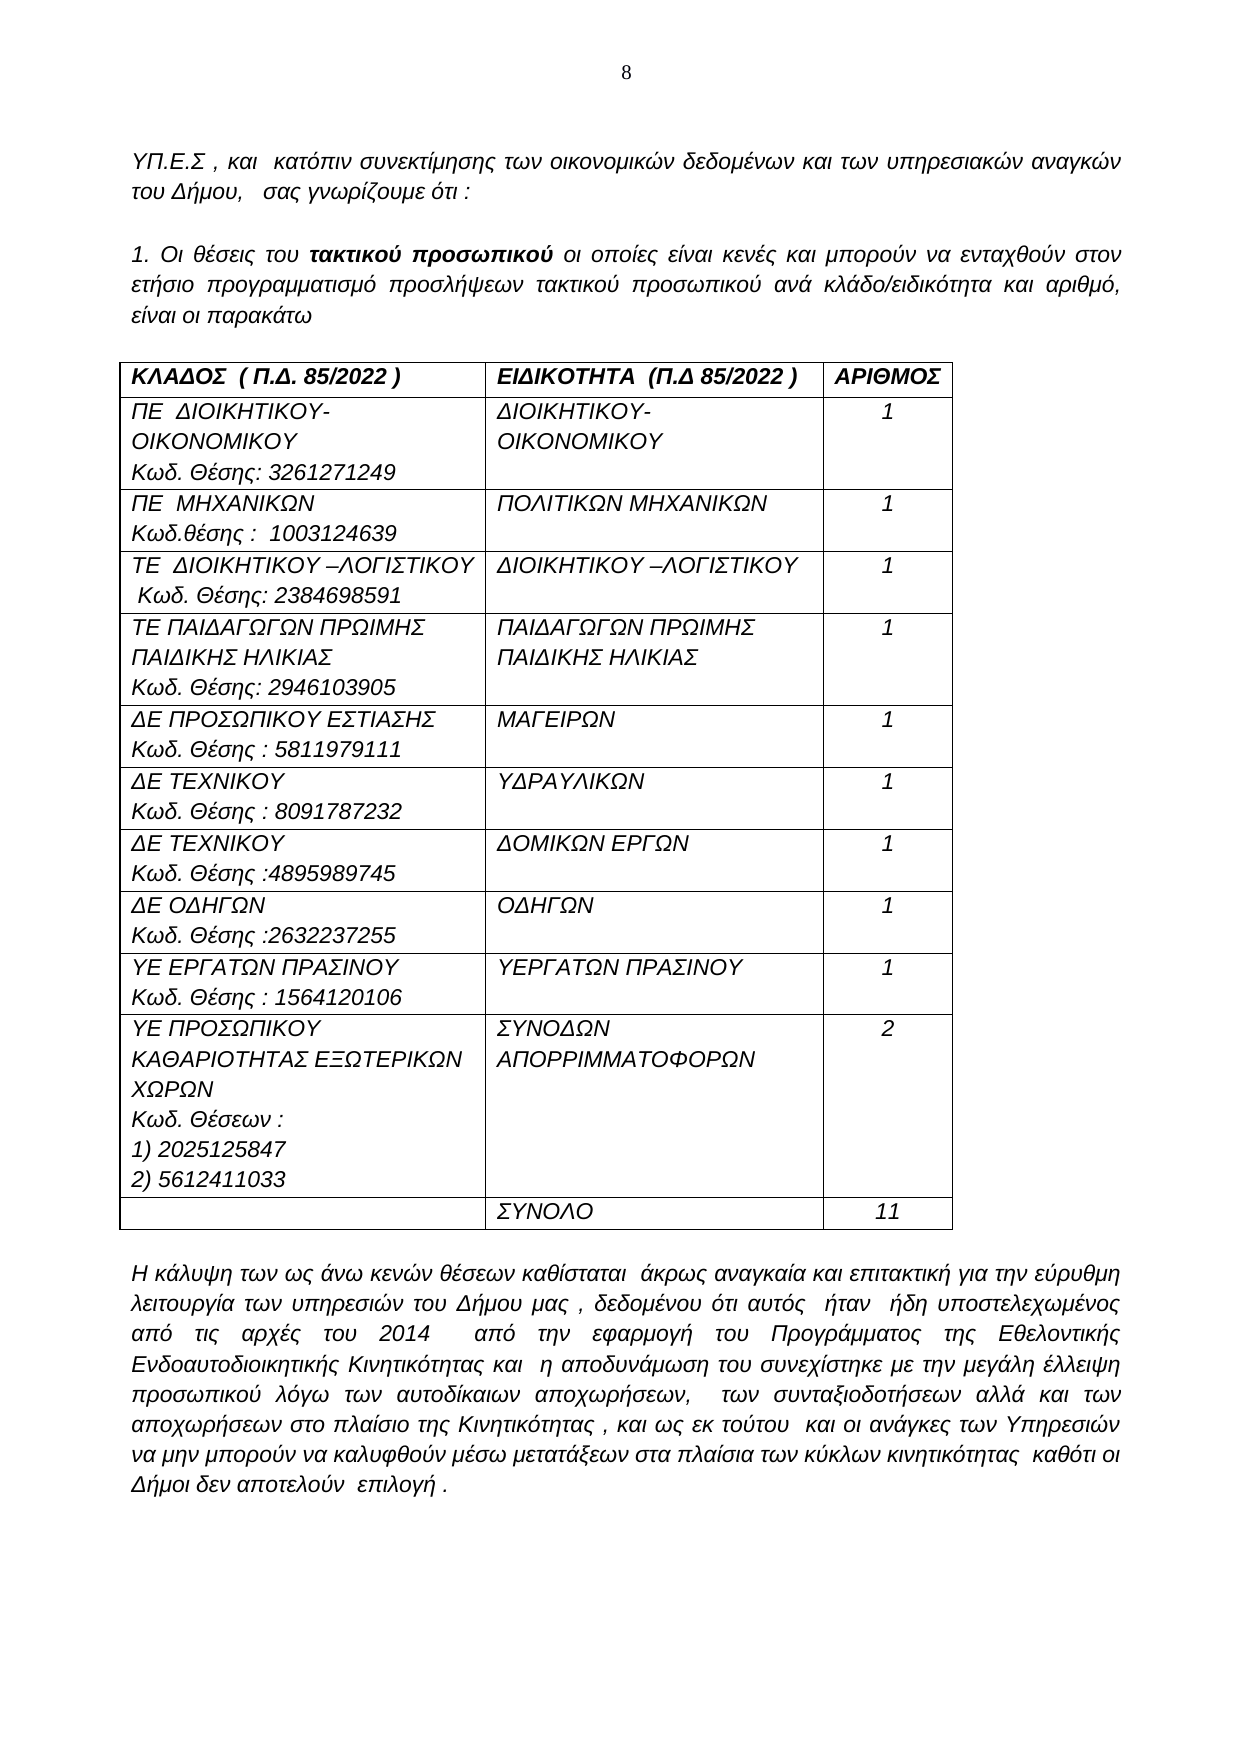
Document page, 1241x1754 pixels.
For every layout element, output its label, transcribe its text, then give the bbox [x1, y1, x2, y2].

table_cell ΥΕΡΓΑΤΩΝ ΠΡΑΣΙΝΟΥ [486, 954, 823, 1014]
table_header ΕΙΔΙΚΟΤΗΤΑ (Π.Δ 85/2022 ) [486, 363, 823, 397]
table_cell [121, 1198, 485, 1229]
table_cell ΔΙΟΙΚΗΤΙΚΟΥ –ΛΟΓΙΣΤΙΚΟΥ [486, 552, 823, 613]
table_cell ΔΟΜΙΚΩΝ ΕΡΓΩΝ [486, 830, 823, 891]
text Η κάλυψη των ως άνω κενών θέσεων καθίσταται άκρως αναγκαία και επιτακτική για την εύρυθμη λειτουργία των υπηρεσιών του Δήμου μας , δεδομένου ότι αυτός ήταν ήδη υποστελεχωμένος από τις αρχές του 2014 από την εφαρμογή του Προγράμματος της Εθελοντικής Ενδοαυτοδιοικητικής Κινητικότητας και η αποδυνάμωση του συνεχίστηκε με την μεγάλη έλλειψη προσωπικού λόγω των αυτοδίκαιων αποχωρήσεων, των συνταξιοδοτήσεων αλλά και των αποχωρήσεων στο πλαίσιο της Κινητικότητας , και ως εκ τούτου και οι ανάγκες των Υπηρεσιών να μην μπορούν να καλυφθούν μέσω μετατάξεων στα πλαίσια των κύκλων κινητικότητας καθότι οι Δήμοι δεν αποτελούν επιλογή . [131, 1260, 1122, 1498]
table_cell ΥΔΡΑΥΛΙΚΩΝ [486, 768, 823, 829]
table_cell ΠΑΙΔΑΓΩΓΩΝ ΠΡΩΙΜΗΣ ΠΑΙΔΙΚΗΣ ΗΛΙΚΙΑΣ [486, 614, 823, 705]
table_cell ΠΟΛΙΤΙΚΩΝ ΜΗΧΑΝΙΚΩΝ [486, 490, 823, 551]
table_cell 1 [824, 830, 952, 891]
table_cell ΔΕ ΠΡΟΣΩΠΙΚΟΥ ΕΣΤΙΑΣΗΣ Κωδ. Θέσης : 5811979111 [121, 706, 485, 767]
table_cell ΤΕ ΠΑΙΔΑΓΩΓΩΝ ΠΡΩΙΜΗΣ ΠΑΙΔΙΚΗΣ ΗΛΙΚΙΑΣ Κωδ. Θέσης: 2946103905 [121, 614, 485, 705]
text 1. Οι θέσεις του τακτικού προσωπικού οι οποίες είναι κενές και μπορούν να ενταχθούν στον ετήσιο προγραμματισμό προσλήψεων τακτικού προσωπικού ανά κλάδο/ειδικότητα και αριθμό, είναι οι παρακάτω [131, 241, 1122, 328]
table_cell 1 [824, 490, 952, 551]
table_cell ΣΥΝΟΔΩΝ ΑΠΟΡΡΙΜΜΑΤΟΦΟΡΩΝ [486, 1015, 823, 1197]
table_header ΚΛΑΔΟΣ ( Π.Δ. 85/2022 ) [121, 363, 485, 397]
table_cell 1 [824, 552, 952, 613]
table_cell ΔΕ ΟΔΗΓΩΝ Κωδ. Θέσης :2632237255 [121, 892, 485, 952]
table_cell ΠΕ ΔΙΟΙΚΗΤΙΚΟΥ-ΟΙΚΟΝΟΜΙΚΟΥ Κωδ. Θέσης: 3261271249 [121, 398, 485, 489]
table_cell 1 [824, 892, 952, 952]
table_cell 1 [824, 768, 952, 829]
table_cell ΔΙΟΙΚΗΤΙΚΟΥ-ΟΙΚΟΝΟΜΙΚΟΥ [486, 398, 823, 489]
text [131, 148, 1122, 204]
table_cell 2 [824, 1015, 952, 1197]
table_cell ΔΕ ΤΕΧΝΙΚΟΥ Κωδ. Θέσης : 8091787232 [121, 768, 485, 829]
table_cell 1 [824, 398, 952, 489]
table_header ΑΡΙΘΜΟΣ [824, 363, 952, 397]
table_cell ΜΑΓΕΙΡΩΝ [486, 706, 823, 767]
table_cell ΔΕ ΤΕΧΝΙΚΟΥ Κωδ. Θέσης :4895989745 [121, 830, 485, 891]
table_cell ΥΕ ΠΡΟΣΩΠΙΚΟΥ ΚΑΘΑΡΙΟΤΗΤΑΣ ΕΞΩΤΕΡΙΚΩΝ ΧΩΡΩΝ Κωδ. Θέσεων : 1) 2025125847 2) 5612411033 [121, 1015, 485, 1197]
table_cell 1 [824, 954, 952, 1014]
table_cell 11 [824, 1198, 952, 1229]
table_cell ΟΔΗΓΩΝ [486, 892, 823, 952]
table_cell ΣΥΝΟΛΟ [486, 1198, 823, 1229]
table_cell ΥΕ ΕΡΓΑΤΩΝ ΠΡΑΣΙΝΟΥ Κωδ. Θέσης : 1564120106 [121, 954, 485, 1014]
table_cell 1 [824, 706, 952, 767]
table_cell 1 [824, 614, 952, 705]
table_cell ΠΕ ΜΗΧΑΝΙΚΩΝ Kωδ.θέσης : 1003124639 [121, 490, 485, 551]
table_cell ΤΕ ΔΙΟΙΚΗΤΙΚΟΥ –ΛΟΓΙΣΤΙΚΟΥ Κωδ. Θέσης: 2384698591 [121, 552, 485, 613]
